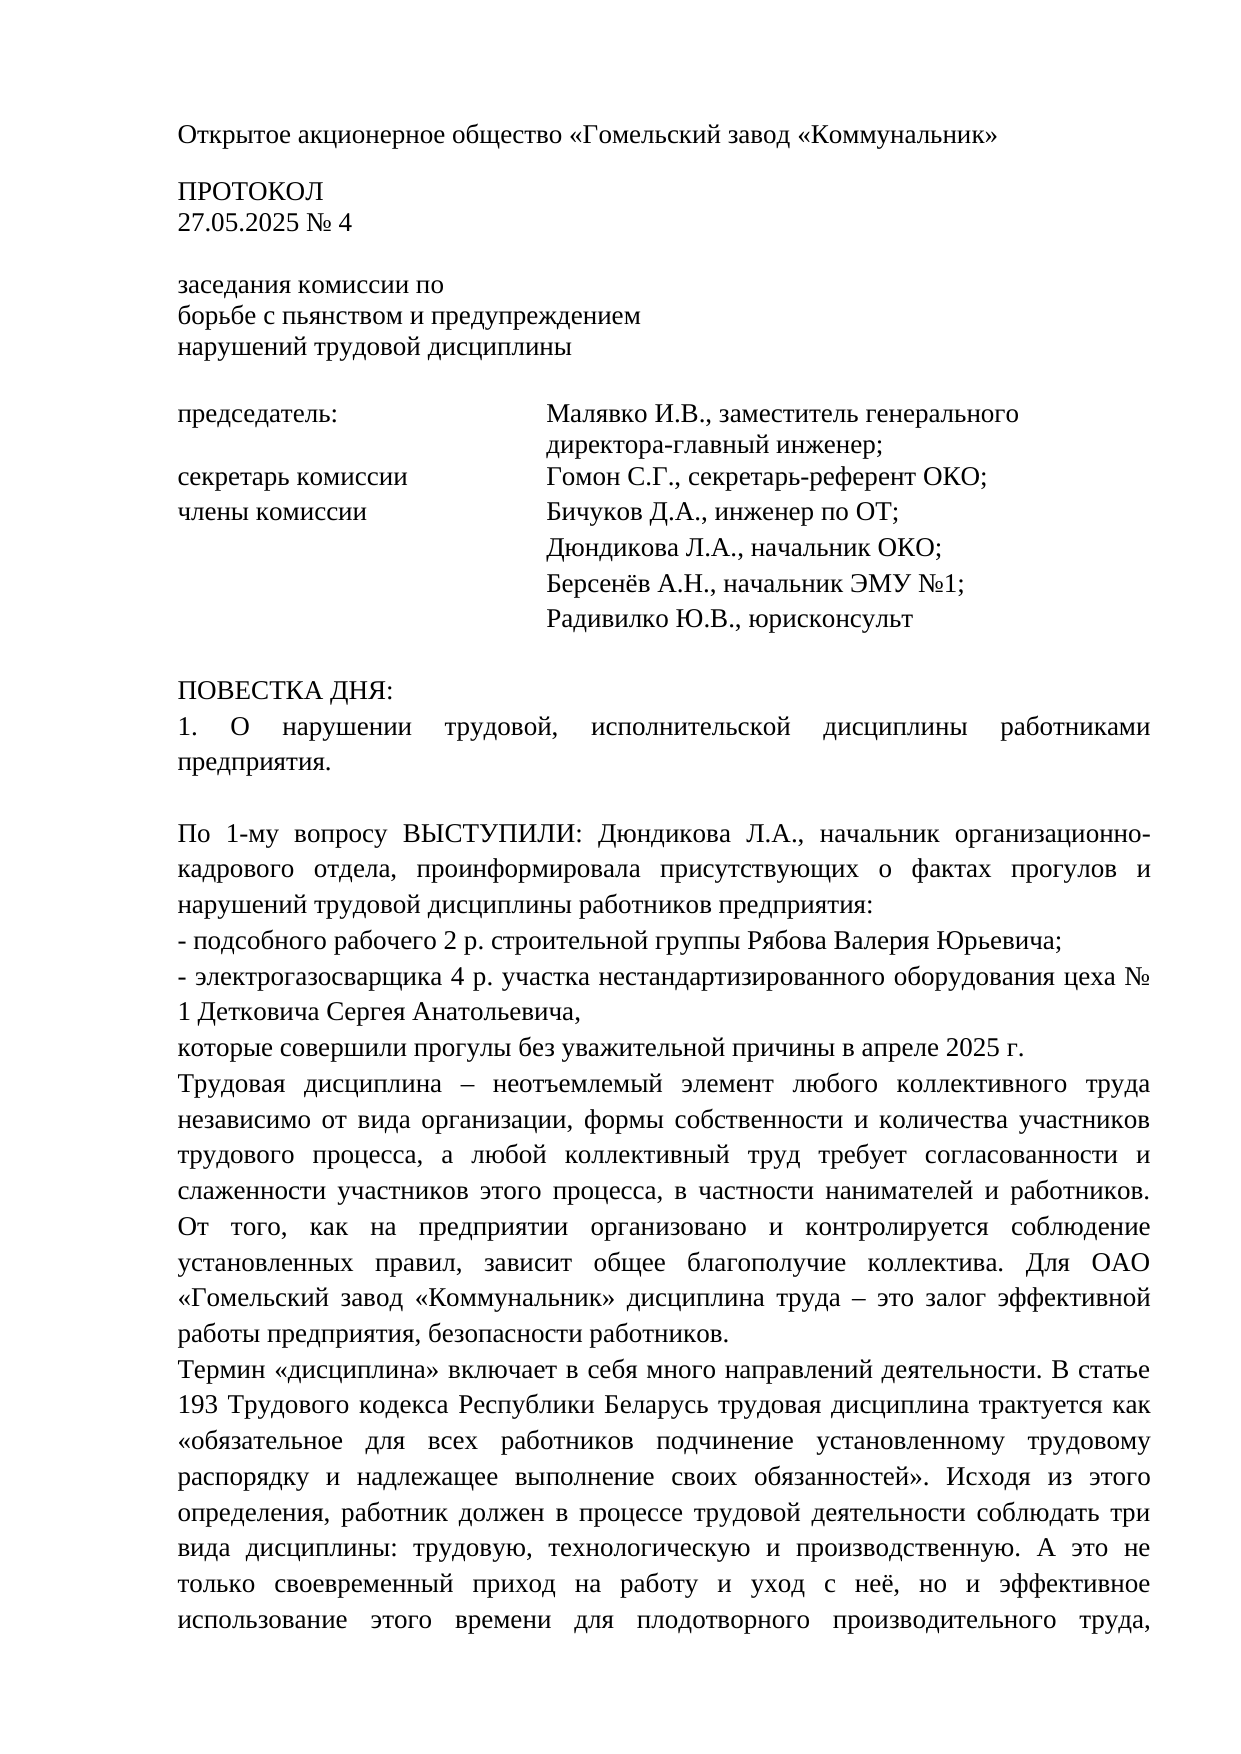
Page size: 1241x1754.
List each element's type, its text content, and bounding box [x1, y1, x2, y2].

text борьбе с пьянством и предупреждением [177, 299, 1152, 330]
text нарушений трудовой дисциплины [177, 330, 1152, 362]
text Дюндикова Л.А., начальник ОКО; [177, 531, 1152, 562]
text - электрогазосварщика 4 р. участка нестандартизированного оборудования цеха № 1 Детковича Сергея Анатольевича, [177, 960, 1152, 1027]
text 1. О нарушении трудовой, исполнительской дисциплины работниками предприятия. [177, 710, 1152, 777]
text ПРОТОКОЛ [177, 175, 1152, 206]
text заседания комиссии по [177, 268, 1152, 299]
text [177, 1353, 1152, 1634]
text которые совершили прогулы без уважительной причины в апреле 2025 г. [177, 1031, 1152, 1062]
text ПОВЕСТКА ДНЯ: [177, 674, 1152, 705]
text секретарь комиссии Гомон С.Г., секретарь-референт ОКО; [177, 459, 1152, 491]
text - подсобного рабочего 2 р. строительной группы Рябова Валерия Юрьевича; [177, 924, 1152, 955]
text 27.05.2025 № 4 [177, 206, 1152, 237]
text председатель: Малявко И.В., заместитель генерального [177, 397, 1152, 428]
text Берсенёв А.Н., начальник ЭМУ №1; [177, 567, 1152, 598]
text Радивилко Ю.В., юрисконсульт [177, 602, 1152, 634]
text Трудовая дисциплина – неотъемлемый элемент любого коллективного труда независимо от вида организации, формы собственности и количества участников трудового процесса, а любой коллективный труд требует согласованности и слаженности участников этого процесса, в частности нанимателей и работников. От того, как на предприятии организовано и контролируется соблюдение установленных правил, зависит общее благополучие коллектива. Для ОАО «Гомельский завод «Коммунальник» дисциплина труда – это залог эффективной работы предприятия, безопасности работников. [177, 1067, 1152, 1348]
text директора-главный инженер; [177, 428, 1152, 459]
text По 1-му вопросу ВЫСТУПИЛИ: Дюндикова Л.А., начальник организационно-кадрового отдела, проинформировала присутствующих о фактах прогулов и нарушений трудовой дисциплины работников предприятия: [177, 817, 1152, 919]
text Открытое акционерное общество «Гомельский завод «Коммунальник» [177, 118, 1152, 149]
text члены комиссии Бичуков Д.А., инженер по ОТ; [177, 495, 1152, 526]
